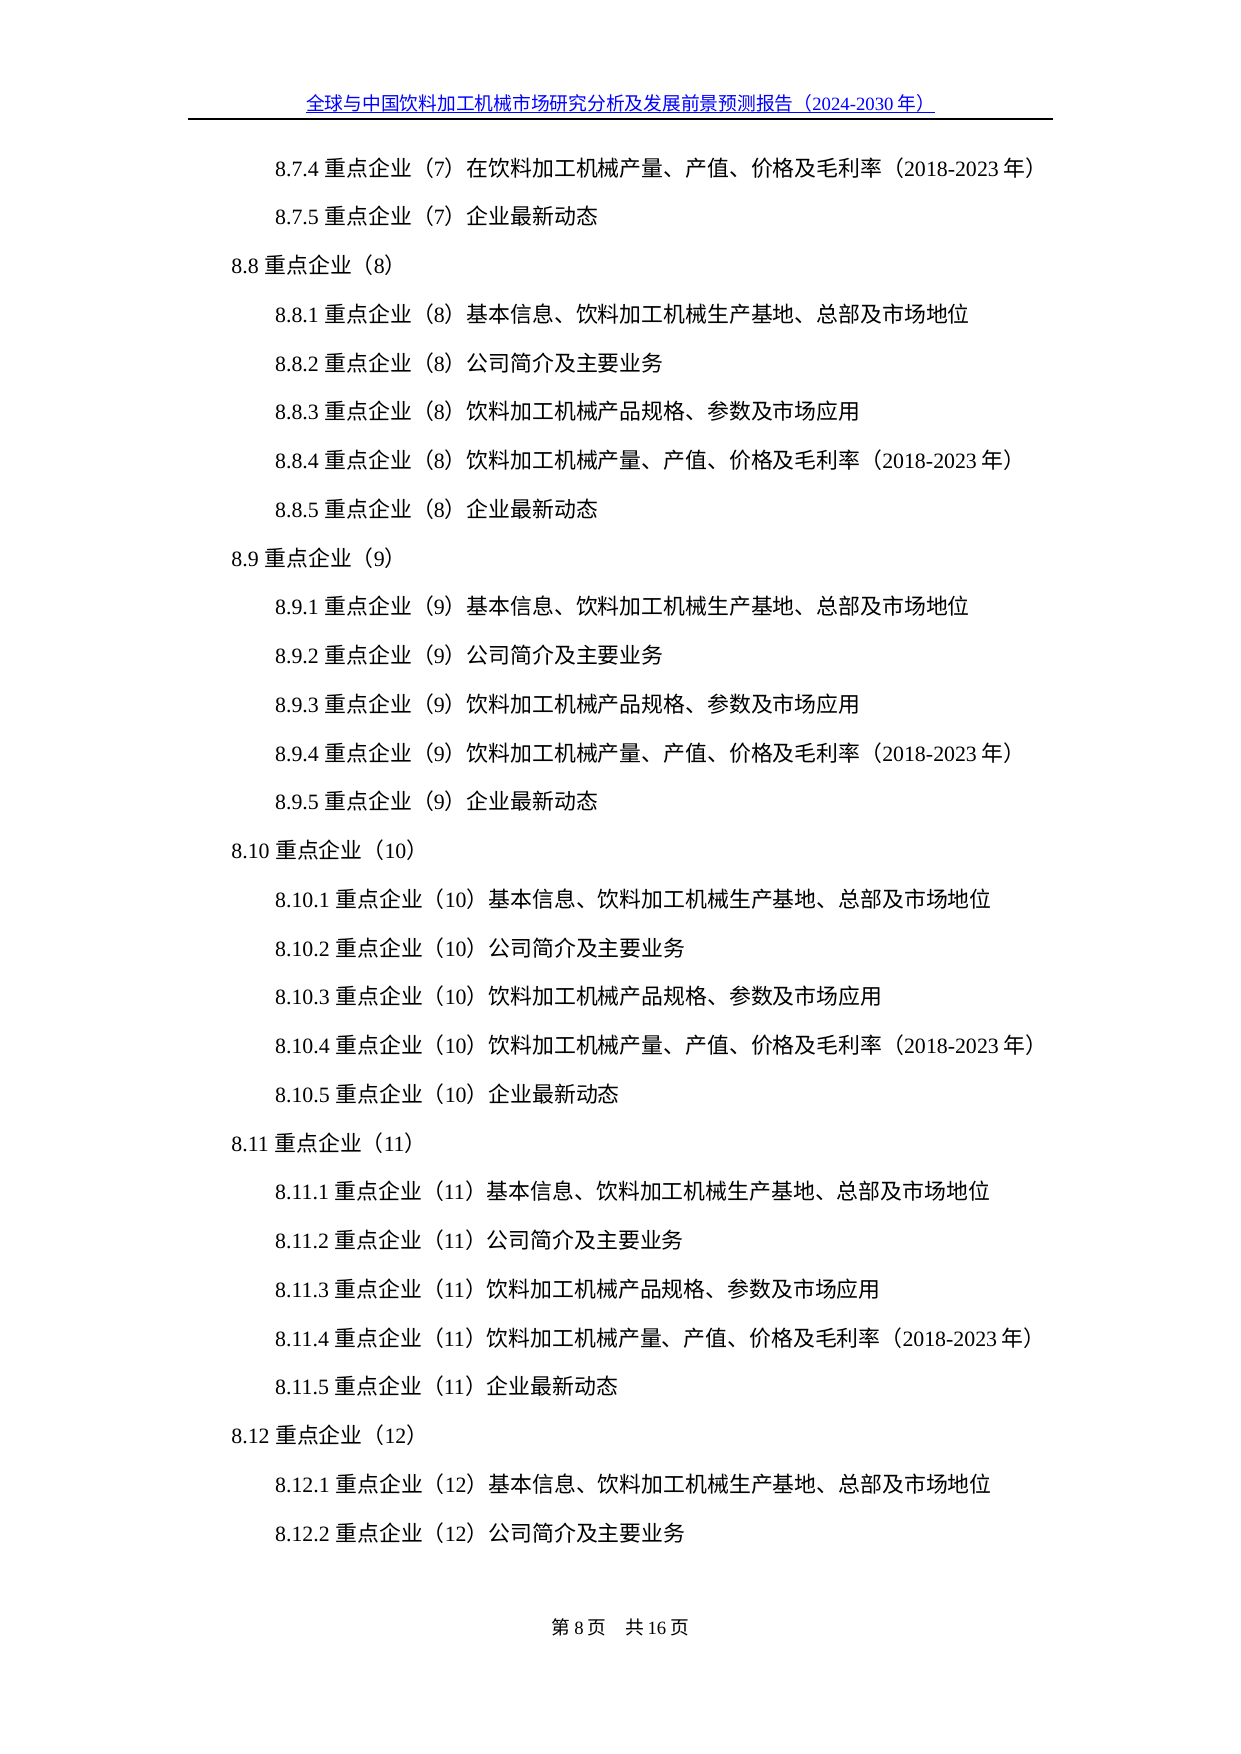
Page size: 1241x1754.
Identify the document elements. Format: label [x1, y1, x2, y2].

text [187, 150, 1053, 1548]
